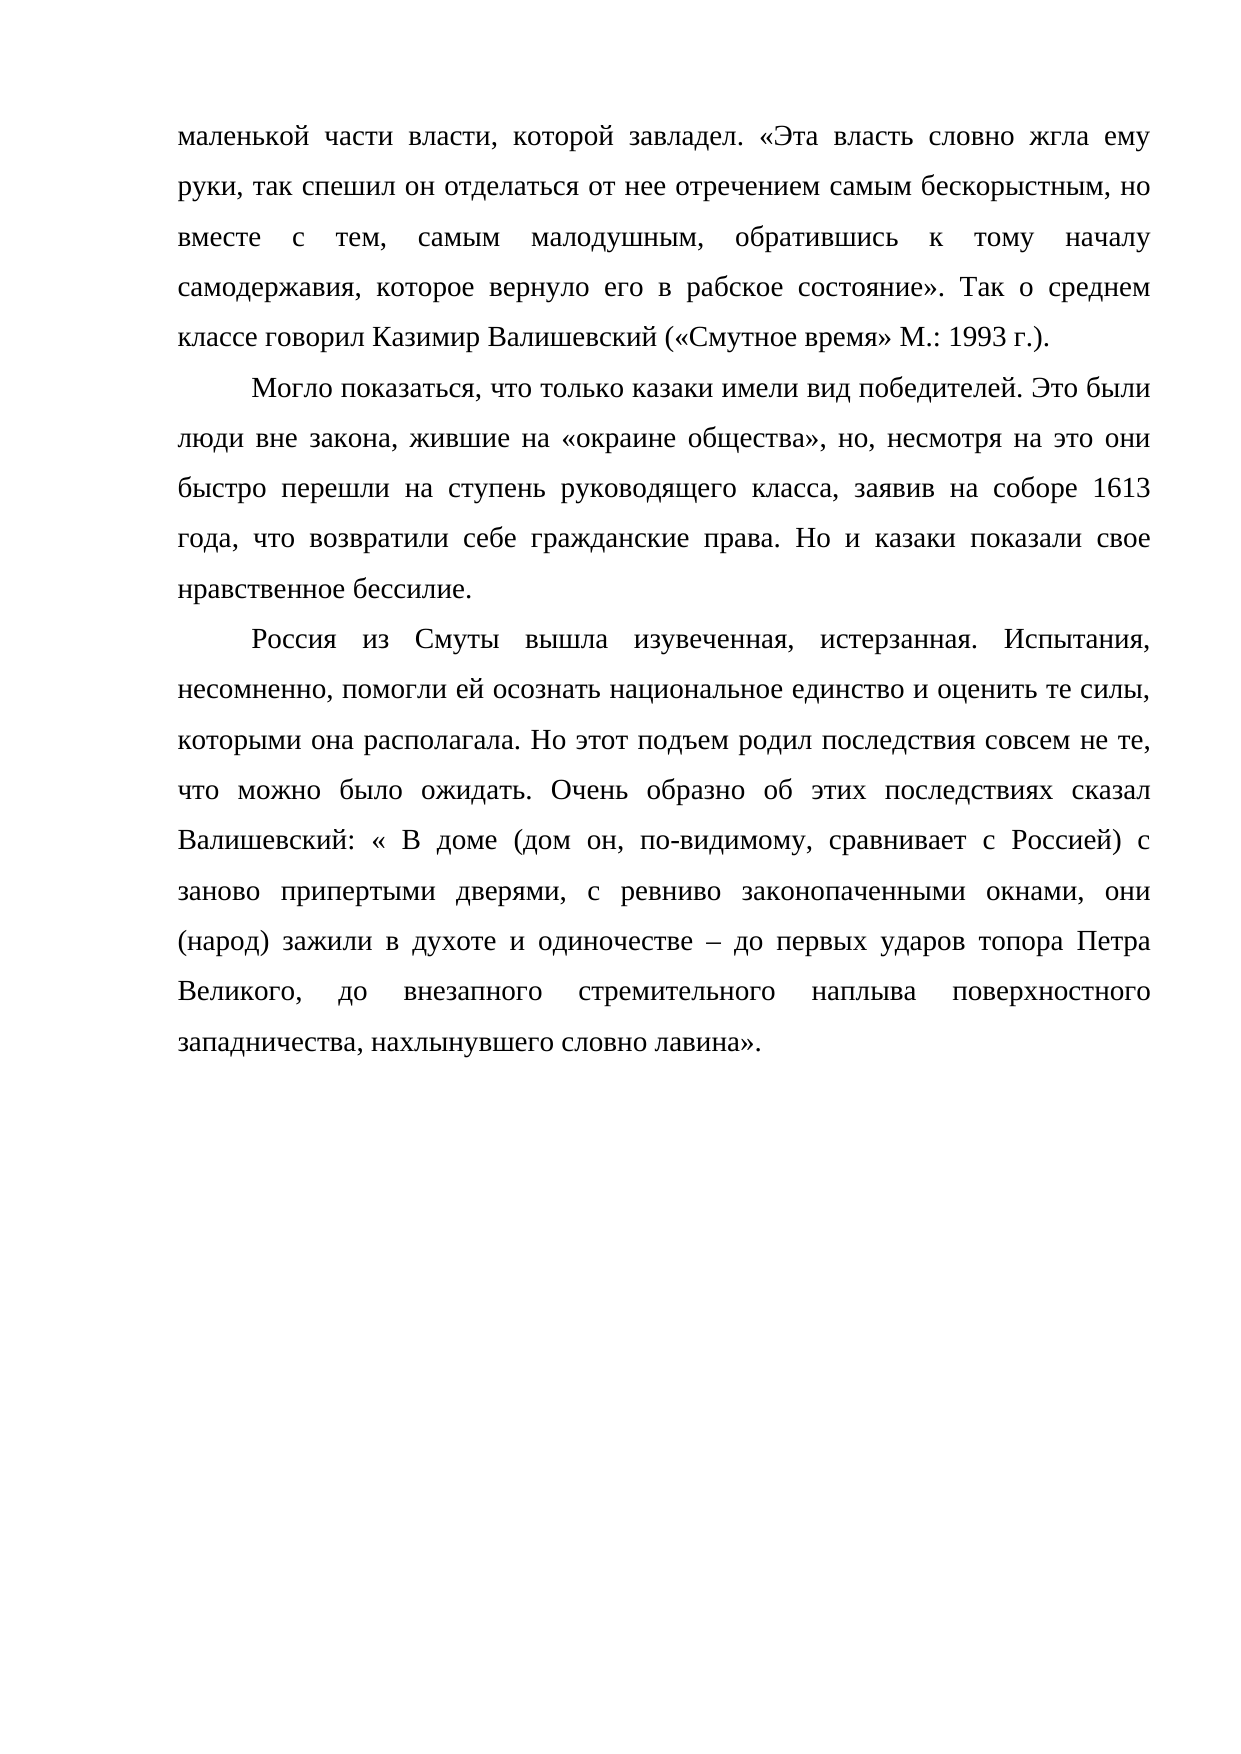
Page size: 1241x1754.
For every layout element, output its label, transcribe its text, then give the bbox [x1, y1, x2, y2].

text Могло показаться, что только казаки имели вид победителей. Это были люди вне закона, жившие на «окраине общества», но, несмотря на это они быстро перешли на ступень руководящего класса, заявив на соборе 1613 года, что возвратили себе гражданские права. Но и казаки показали свое нравственное бессилие. [177, 370, 1152, 604]
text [177, 118, 1152, 353]
text Россия из Смуты вышла изувеченная, истерзанная. Испытания, несомненно, помогли ей осознать национальное единство и оценить те силы, которыми она располагала. Но этот подъем родил последствия совсем не те, что можно было ожидать. Очень образно об этих последствиях сказал Валишевский: « В доме (дом он, по-видимому, сравнивает с Россией) с заново припертыми дверями, с ревниво законопаченными окнами, они (народ) зажили в духоте и одиночестве – до первых ударов топора Петра Великого, до внезапного стремительного наплыва поверхностного западничества, нахлынувшего словно лавина». [177, 621, 1152, 1057]
